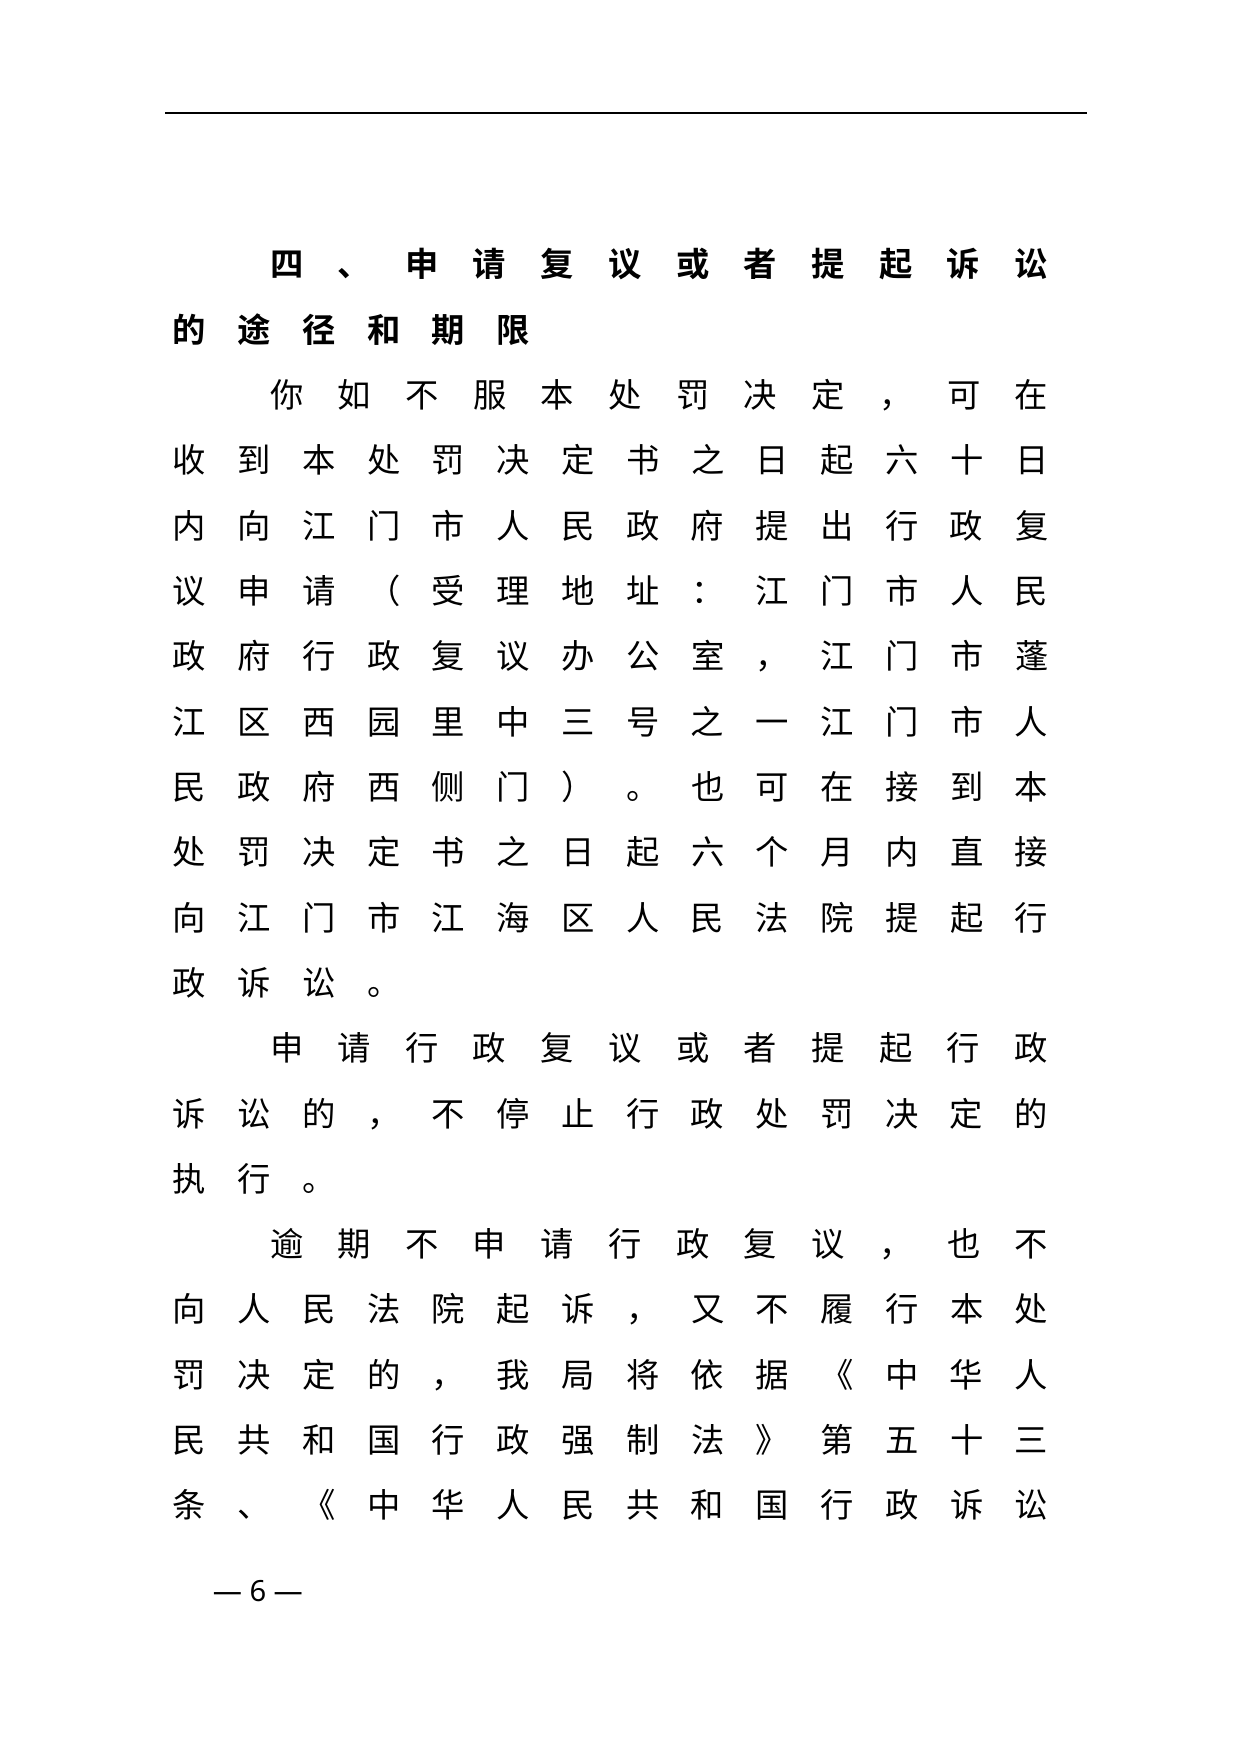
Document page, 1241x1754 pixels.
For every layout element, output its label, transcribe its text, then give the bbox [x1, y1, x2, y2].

text 申请行政复议或者提起行政诉讼的，不停止行政处罚决定的执行。 [172, 1013, 1079, 1209]
text 四、申请复议或者提起诉讼的途径和期限 [172, 230, 1079, 360]
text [172, 1209, 1079, 1536]
text 你如不服本处罚决定，可在收到本处罚决定书之日起六十日内向江门市人民政府提出行政复议申请（受理地址：江门市人民政府行政复议办公室，江门市蓬江区西园里中三号之一江门市人民政府西侧门）。也可在接到本处罚决定书之日起六个月内直接向江门市江海区人民法院提起行政诉讼。 [172, 360, 1079, 1013]
